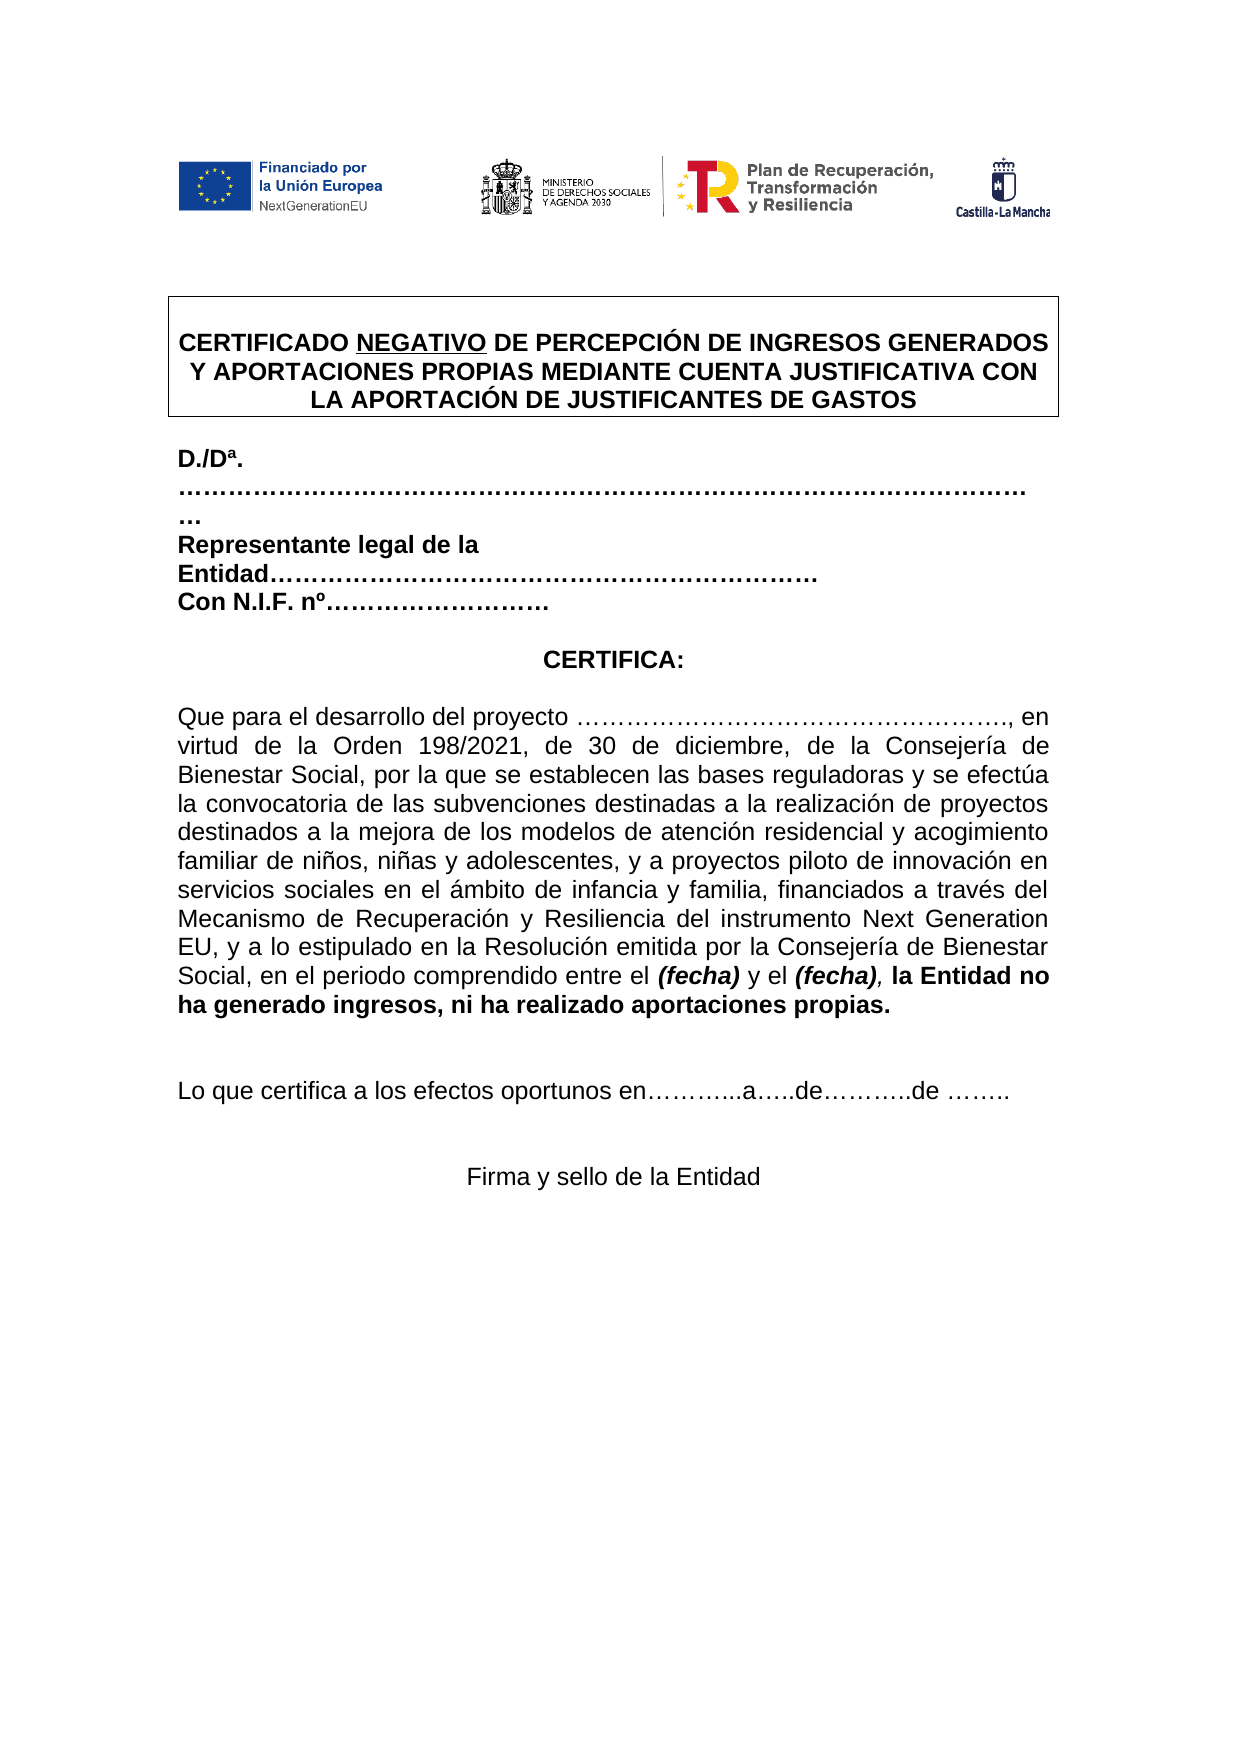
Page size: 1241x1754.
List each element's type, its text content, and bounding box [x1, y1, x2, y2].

text D./Dª. …………………………………………………………………………………………… [177, 443, 1050, 530]
text CERTIFICADO NEGATIVO DE PERCEPCIÓN DE INGRESOS GENERADOS Y APORTACIONES PROPIAS MEDIANTE CUENTA JUSTIFICATIVA CON LA APORTACIÓN DE JUSTIFICANTES DE GASTOS [169, 325, 1058, 416]
text CERTIFICA: [177, 645, 1050, 673]
picture [177, 156, 1050, 217]
text Representante legal de la Entidad………………………………………………………… [177, 530, 1050, 587]
text Que para el desarrollo del proyecto ……………………………………………., en virtud de la Orden 198/2021, de 30 de diciembre, de la Consejería de Bienestar Social, por la que se establecen las bases reguladoras y se efectúa la convocatoria de las subvenciones destinadas a la realización de proyectos destinados a la mejora de los modelos de atención residencial y acogimiento familiar de niños, niñas y adolescentes, y a proyectos piloto de innovación en servicios sociales en el ámbito de infancia y familia, financiados a través del Mecanismo de Recuperación y Resiliencia del instrumento Next Generation EU, y a lo estipulado en la Resolución emitida por la Consejería de Bienestar Social, en el periodo comprendido entre el (fecha) y el (fecha), la Entidad no ha generado ingresos, ni ha realizado aportaciones propias. [177, 702, 1050, 1018]
text Firma y sello de la Entidad [177, 1162, 1050, 1191]
text Con N.I.F. nº……………………… [177, 587, 1050, 616]
text Lo que certifica a los efectos oportunos en………...a…..de………..de …….. [177, 1076, 1050, 1105]
